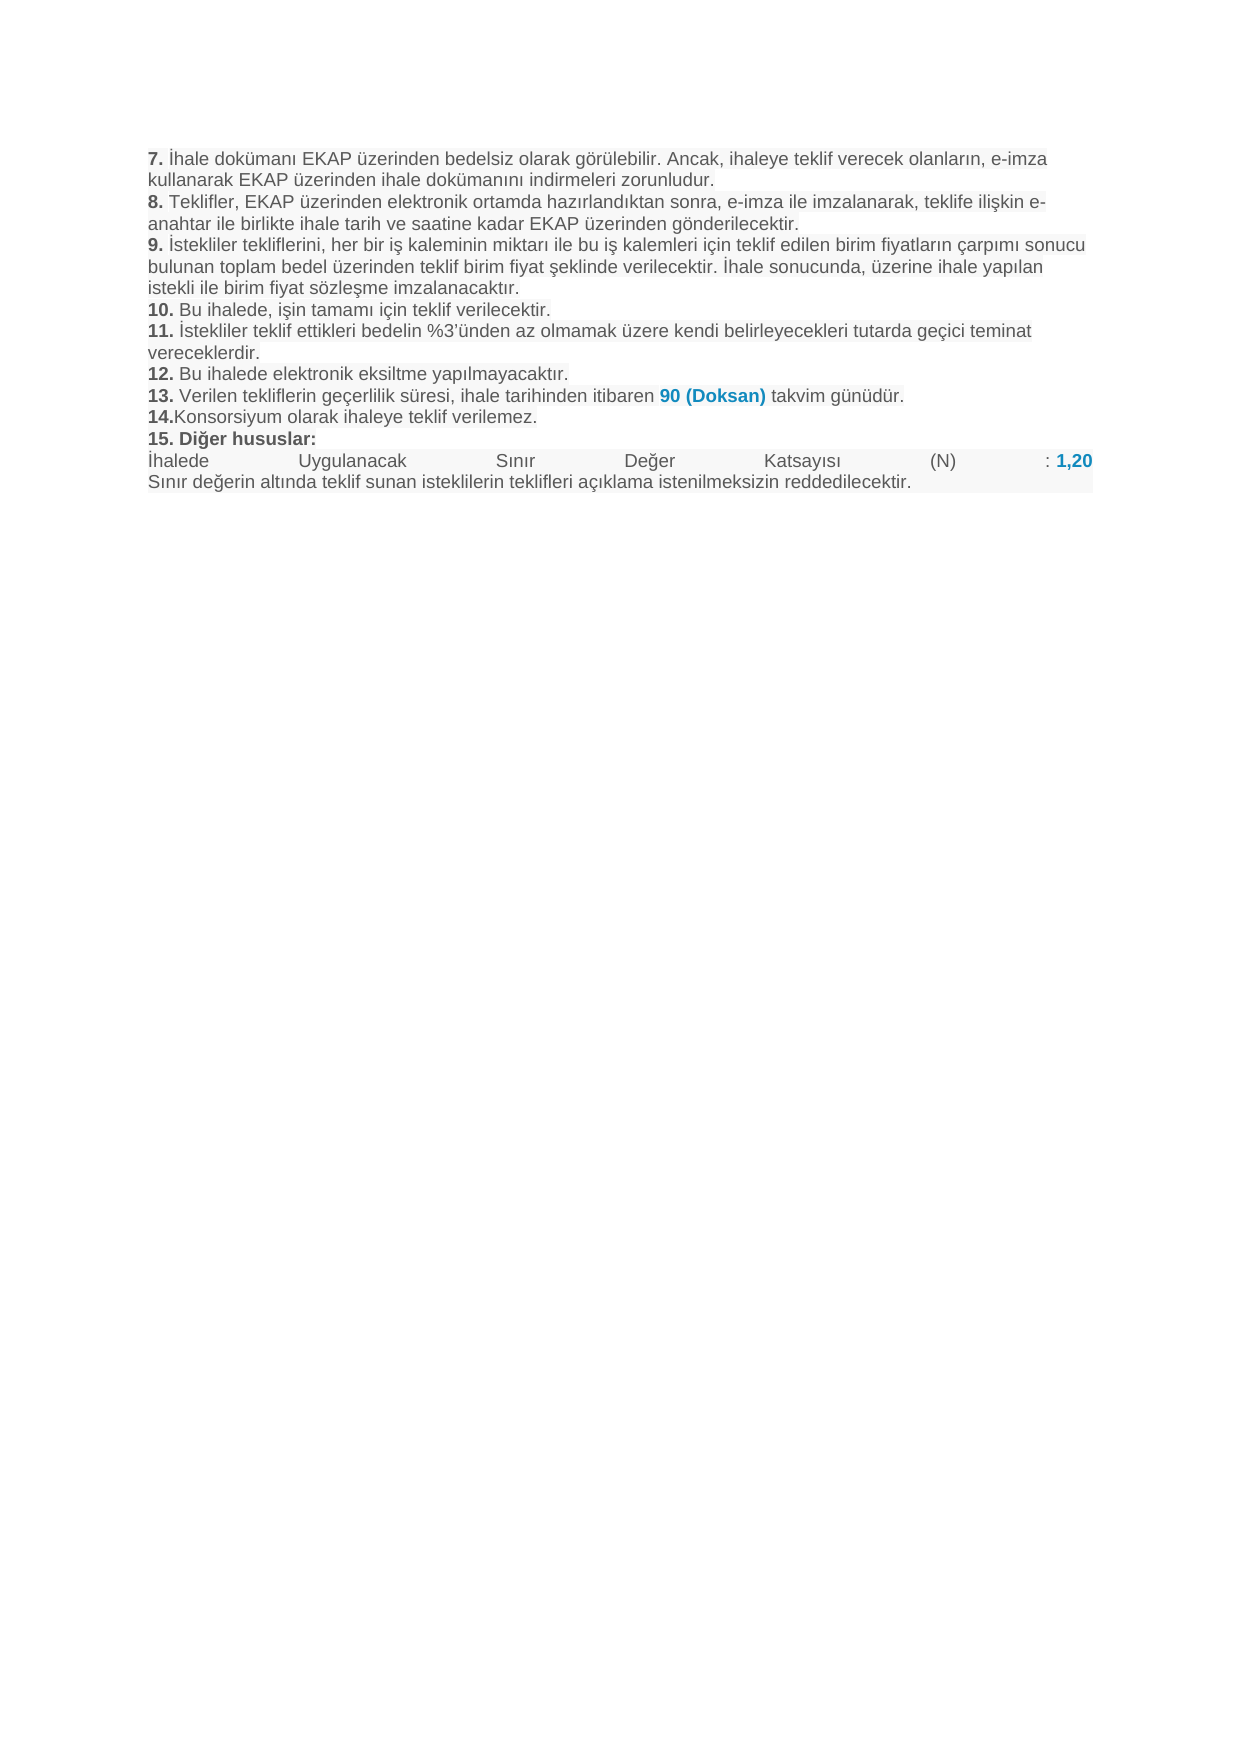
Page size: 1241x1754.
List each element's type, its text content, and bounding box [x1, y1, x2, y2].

text İhalede Uygulanacak Sınır Değer Katsayısı (N) : 1,20 Sınır değerin altında teklif sunan isteklilerin teklifleri açıklama istenilmeksizin reddedilecektir. [148, 449, 1093, 493]
